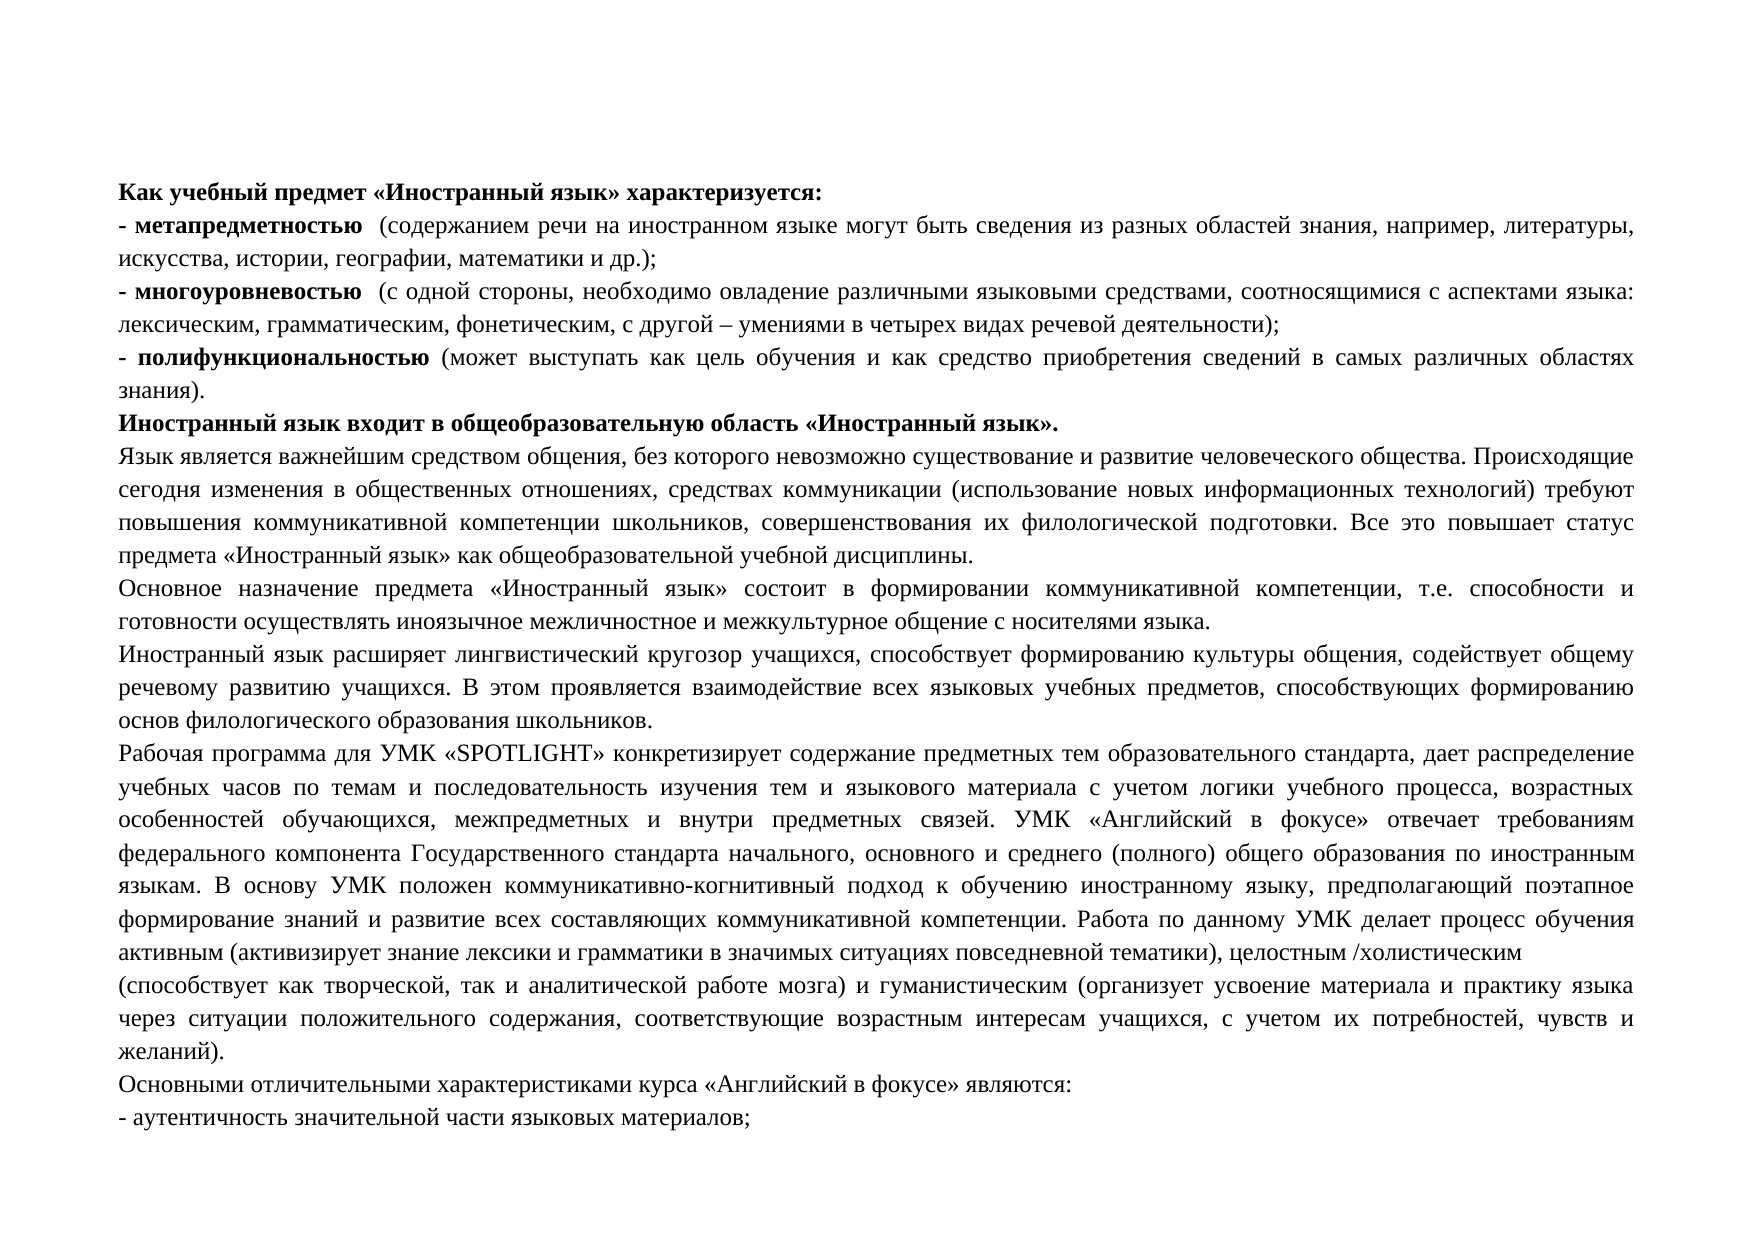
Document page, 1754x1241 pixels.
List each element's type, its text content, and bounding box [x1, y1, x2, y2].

text Иностранный язык входит в общеобразовательную область «Иностранный язык». [118, 408, 1636, 437]
text Основными отличительными характеристиками курса «Английский в фокусе» являются: [118, 1069, 1636, 1097]
text Язык является важнейшим средством общения, без которого невозможно существование и развитие человеческого общества. Происходящие сегодня изменения в общественных отношениях, средствах коммуникации (использование новых информационных технологий) требуют повышения коммуникативной компетенции школьников, совершенствования их филологической подготовки. Все это повышает статус предмета «Иностранный язык» как общеобразовательной учебной дисциплины. [118, 441, 1636, 569]
text Основное назначение предмета «Иностранный язык» состоит в формировании коммуникативной компетенции, т.е. способности и готовности осуществлять иноязычное межличностное и межкультурное общение с носителями языка. [118, 573, 1636, 635]
text Иностранный язык расширяет лингвистический кругозор учащихся, способствует формированию культуры общения, содействует общему речевому развитию учащихся. В этом проявляется взаимодействие всех языковых учебных предметов, способствующих формированию основ филологического образования школьников. [118, 639, 1636, 734]
text Как учебный предмет «Иностранный язык» характеризуется: [118, 177, 1636, 206]
text - метапредметностью (содержанием речи на иностранном языке могут быть сведения из разных областей знания, например, литературы, искусства, истории, географии, математики и др.); [118, 210, 1636, 272]
text - многоуровневостью (с одной стороны, необходимо овладение различными языковыми средствами, соотносящимися с аспектами языка: лексическим, грамматическим, фонетическим, с другой – умениями в четырех видах речевой деятельности); [118, 276, 1636, 338]
text - аутентичность значительной части языковых материалов; [118, 1102, 1636, 1131]
text Рабочая программа для УМК «SPOTLIGHT» конкретизирует содержание предметных тем образовательного стандарта, дает распределение учебных часов по темам и последовательность изучения тем и языкового материала с учетом логики учебного процесса, возрастных особенностей обучающихся, межпредметных и внутри предметных связей. УМК «Английский в фокусе» отвечает требованиям федерального компонента Государственного стандарта начального, основного и среднего (полного) общего образования по иностранным языкам. В основу УМК положен коммуникативно-когнитивный подход к обучению иностранному языку, предполагающий поэтапное формирование знаний и развитие всех составляющих коммуникативной компетенции. Работа по данному УМК делает процесс обучения активным (активизирует знание лексики и грамматики в значимых ситуациях повседневной тематики), целостным /холистическим [118, 738, 1636, 965]
text (способствует как творческой, так и аналитической работе мозга) и гуманистическим (организует усвоение материала и практику языка через ситуации положительного содержания, соответствующие возрастным интересам учащихся, с учетом их потребностей, чувств и желаний). [118, 970, 1636, 1064]
text - полифункциональностью (может выступать как цель обучения и как средство приобретения сведений в самых различных областях знания). [118, 342, 1636, 404]
